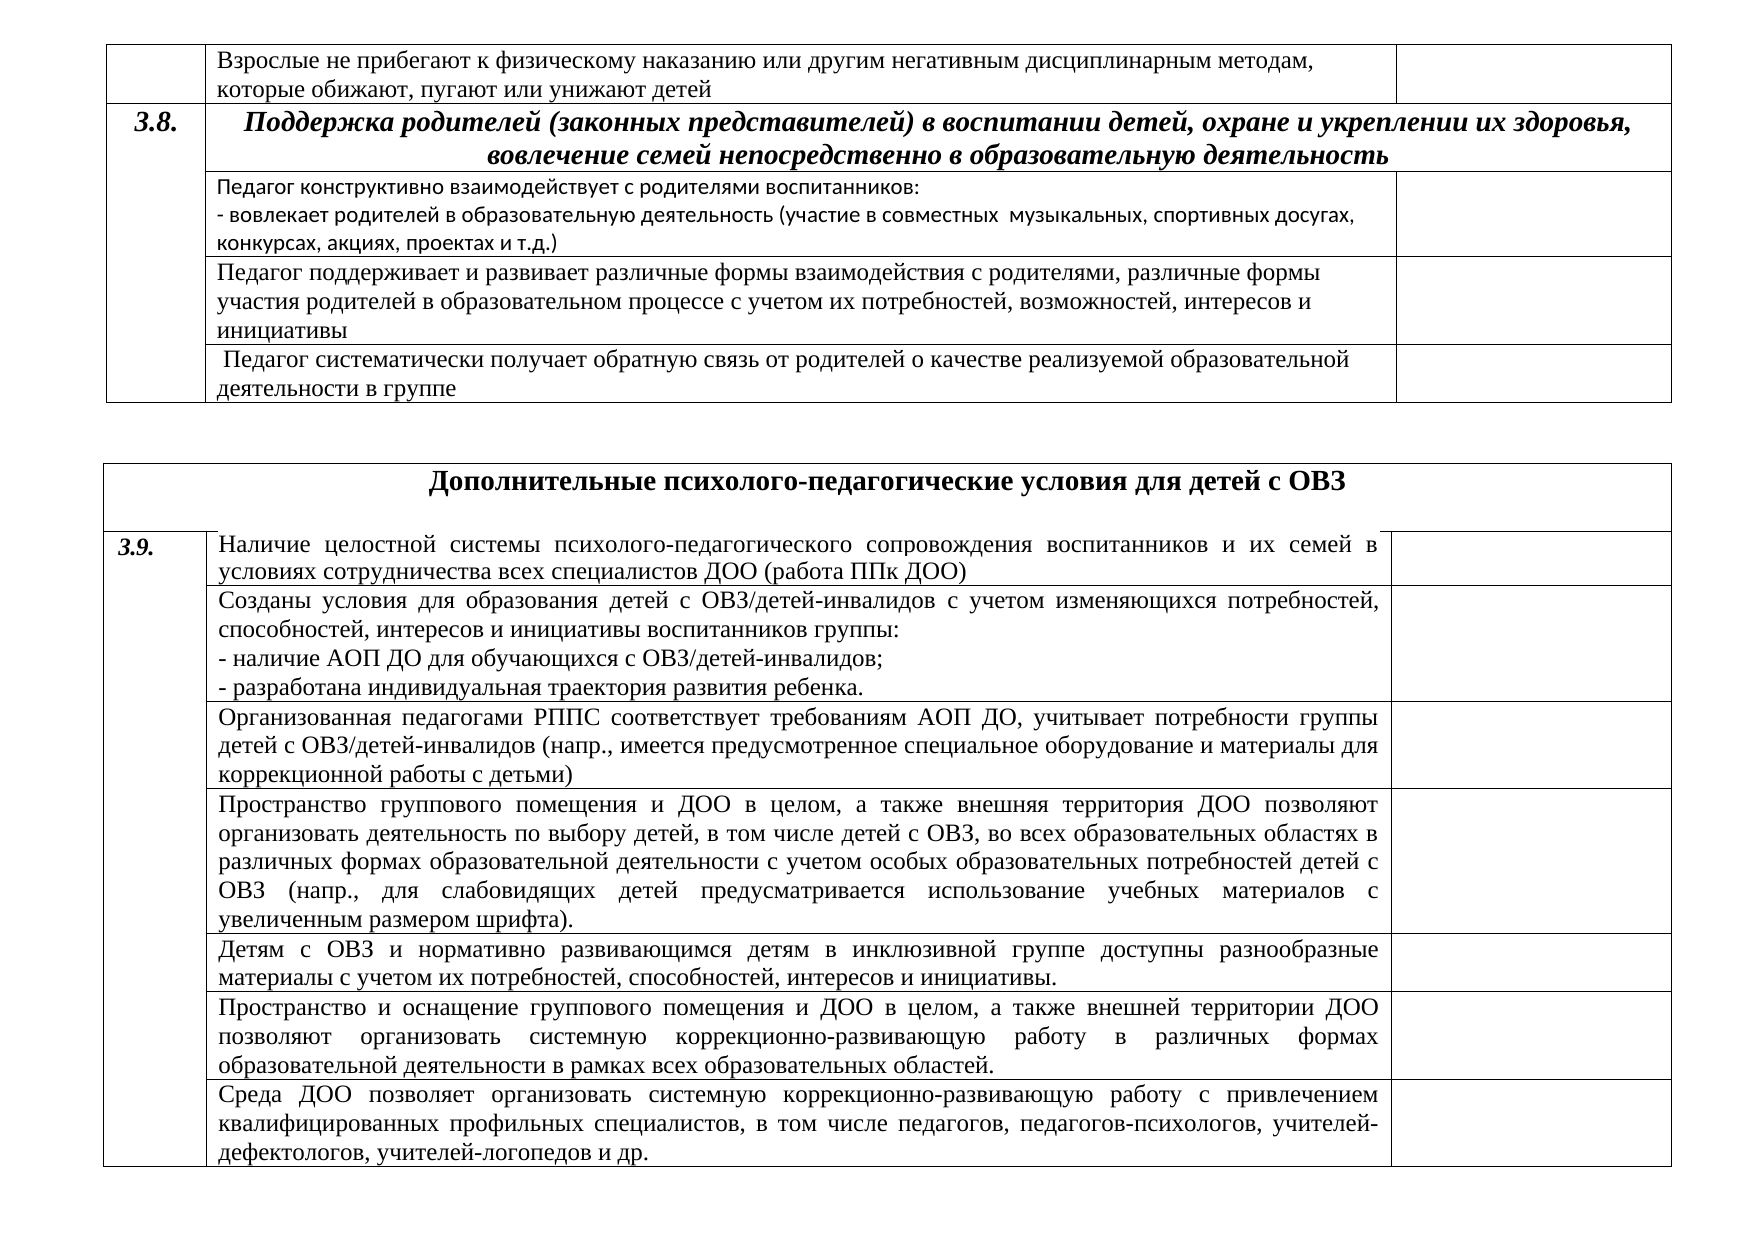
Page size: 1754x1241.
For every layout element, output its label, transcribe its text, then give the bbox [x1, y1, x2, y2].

table_cell Взрослые не прибегают к физическому наказанию или другим негативным дисциплинарным методам, которые обижают, пугают или унижают детей [206, 45, 1396, 103]
table_cell [1392, 789, 1671, 933]
table_cell Пространство группового помещения и ДОО в целом, а также внешняя территория ДОО позволяют организовать деятельность по выбору детей, в том числе детей с ОВЗ, во всех образовательных областях в различных формах образовательной деятельности с учетом особых образовательных потребностей детей с ОВЗ (напр., для слабовидящих детей предусматривается использование учебных материалов с увеличенным размером шрифта). [207, 789, 1391, 933]
table_cell [1392, 586, 1671, 701]
table_cell 3.9. [104, 532, 206, 1166]
table_cell [1392, 702, 1671, 788]
table_cell Педагог поддерживает и развивает различные формы взаимодействия с родителями, различные формы участия родителей в образовательном процессе с учетом их потребностей, возможностей, интересов и инициативы [206, 257, 1396, 343]
table_cell Педагог систематически получает обратную связь от родителей о качестве реализуемой образовательной деятельности в группе [206, 345, 1396, 402]
table_cell Поддержка родителей (законных представителей) в воспитании детей, охране и укреплении их здоровья, вовлечение семей непосредственно в образовательную деятельность [206, 104, 1671, 171]
table_cell Детям с ОВЗ и нормативно развивающимся детям в инклюзивной группе доступны разнообразные материалы с учетом их потребностей, способностей, интересов и инициативы. [207, 934, 1391, 991]
table_cell [1392, 532, 1671, 584]
table_cell [1397, 45, 1671, 103]
table_cell [1397, 345, 1671, 402]
table_cell Созданы условия для образования детей с ОВЗ/детей-инвалидов с учетом изменяющихся потребностей, способностей, интересов и инициативы воспитанников группы: - наличие АОП ДО для обучающихся с ОВЗ/детей-инвалидов; - разработана индивидуальная траектория развития ребенка. [207, 586, 1391, 701]
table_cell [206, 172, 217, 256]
table_cell Наличие целостной системы психолого-педагогического сопровождения воспитанников и их семей в условиях сотрудничества всех специалистов ДОО (работа ППк ДОО) [968, 532, 1391, 584]
table_cell [1397, 172, 1671, 256]
table_header Дополнительные психолого-педагогические условия для детей с ОВЗ [104, 464, 1671, 531]
table_cell 3.8. [107, 104, 205, 402]
table_cell Организованная педагогами РППС соответствует требованиям АОП ДО, учитывает потребности группы детей с ОВЗ/детей-инвалидов (напр., имеется предусмотренное специальное оборудование и материалы для коррекционной работы с детьми) [207, 702, 1391, 788]
table_cell Педагог конструктивно взаимодействует с родителями воспитанников: - вовлекает родителей в образовательную деятельность (участие в совместных музыкальных, спортивных досугах, конкурсах, акциях, проектах и т.д.) [558, 172, 1396, 256]
table_cell Среда ДОО позволяет организовать системную коррекционно-развивающую работу с привлечением квалифицированных профильных специалистов, в том числе педагогов, педагогов-психологов, учителей-дефектологов, учителей-логопедов и др. [207, 1080, 1391, 1166]
table_cell Пространство и оснащение группового помещения и ДОО в целом, а также внешней территории ДОО позволяют организовать системную коррекционно-развивающую работу в различных формах образовательной деятельности в рамках всех образовательных областей. [207, 992, 1391, 1078]
table_cell [1392, 1080, 1671, 1166]
table_cell [1392, 934, 1671, 991]
table_cell [1392, 992, 1671, 1078]
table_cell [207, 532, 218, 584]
table_cell [1397, 257, 1671, 343]
